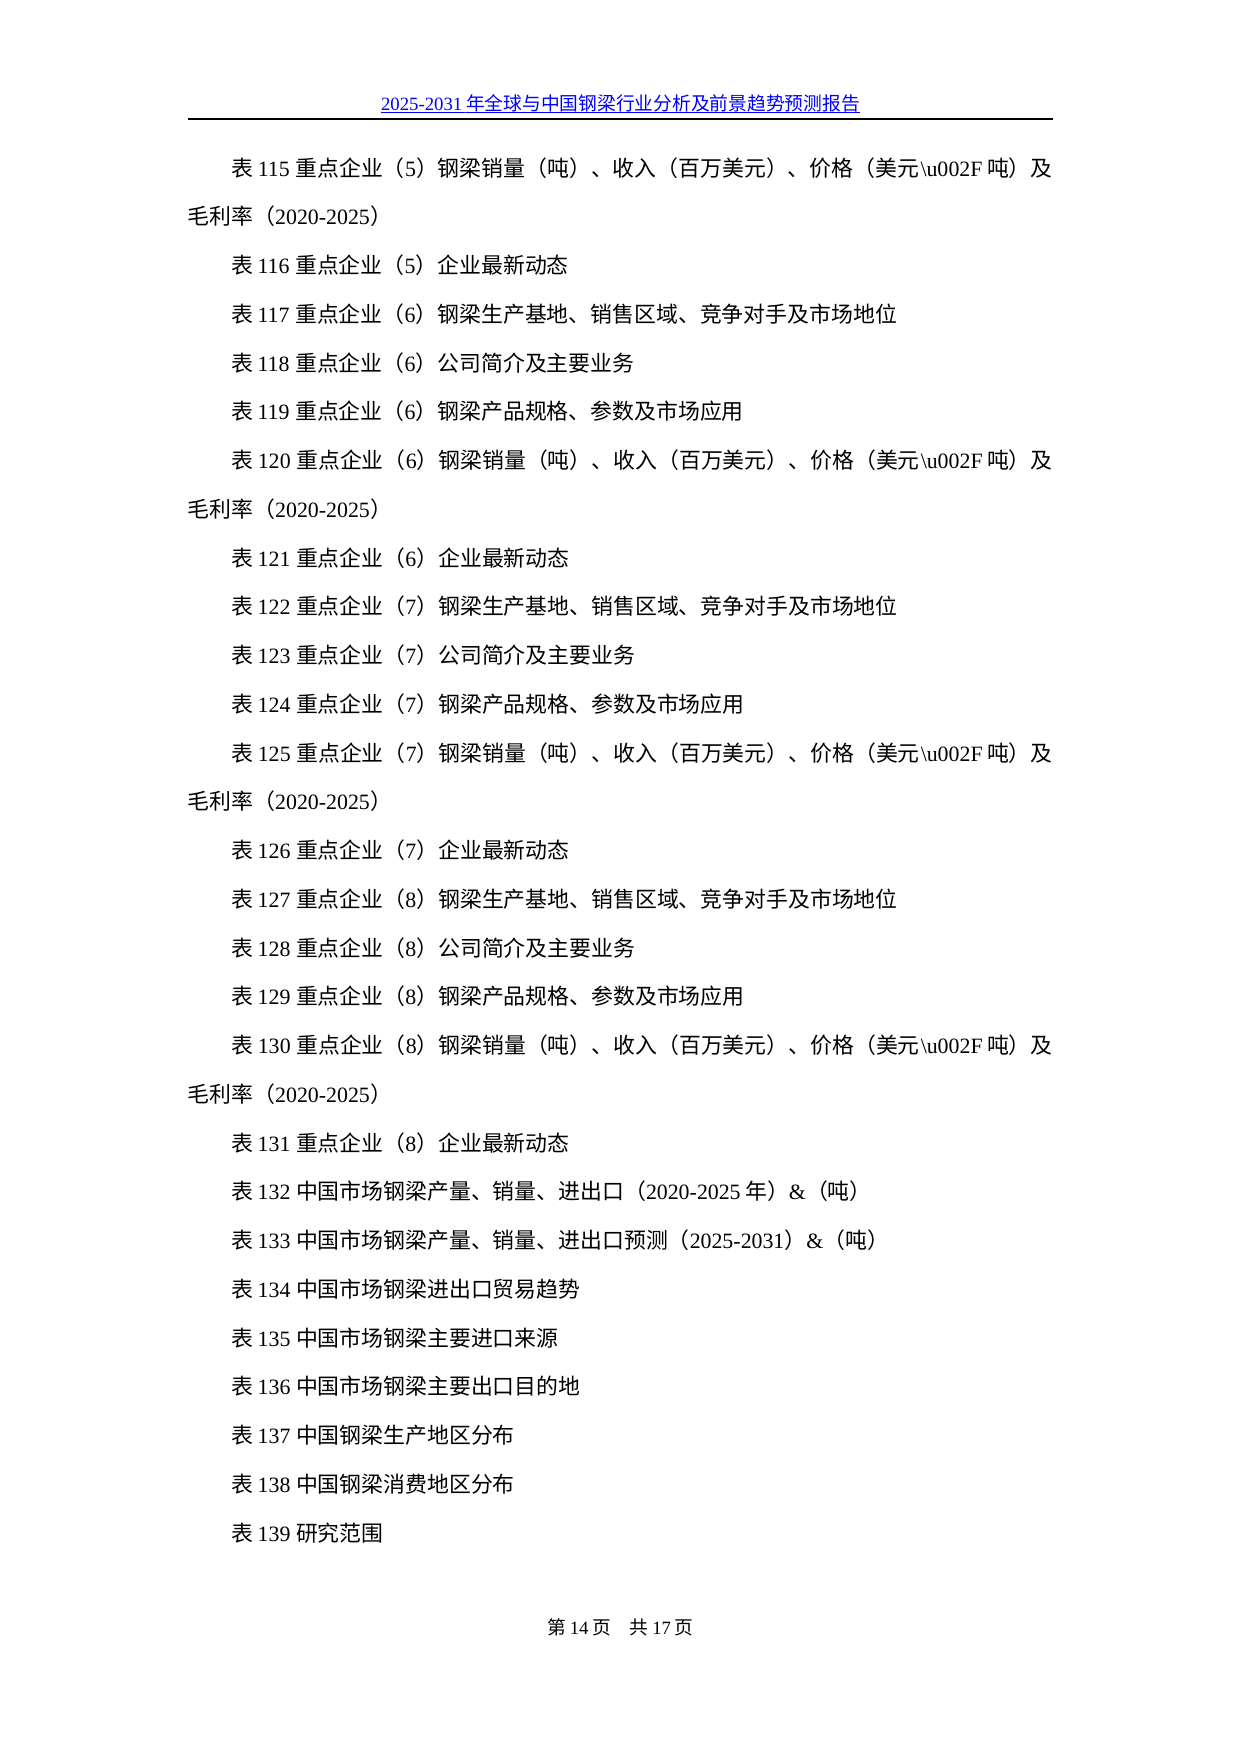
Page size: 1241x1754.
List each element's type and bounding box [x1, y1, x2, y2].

text [187, 150, 1053, 1548]
